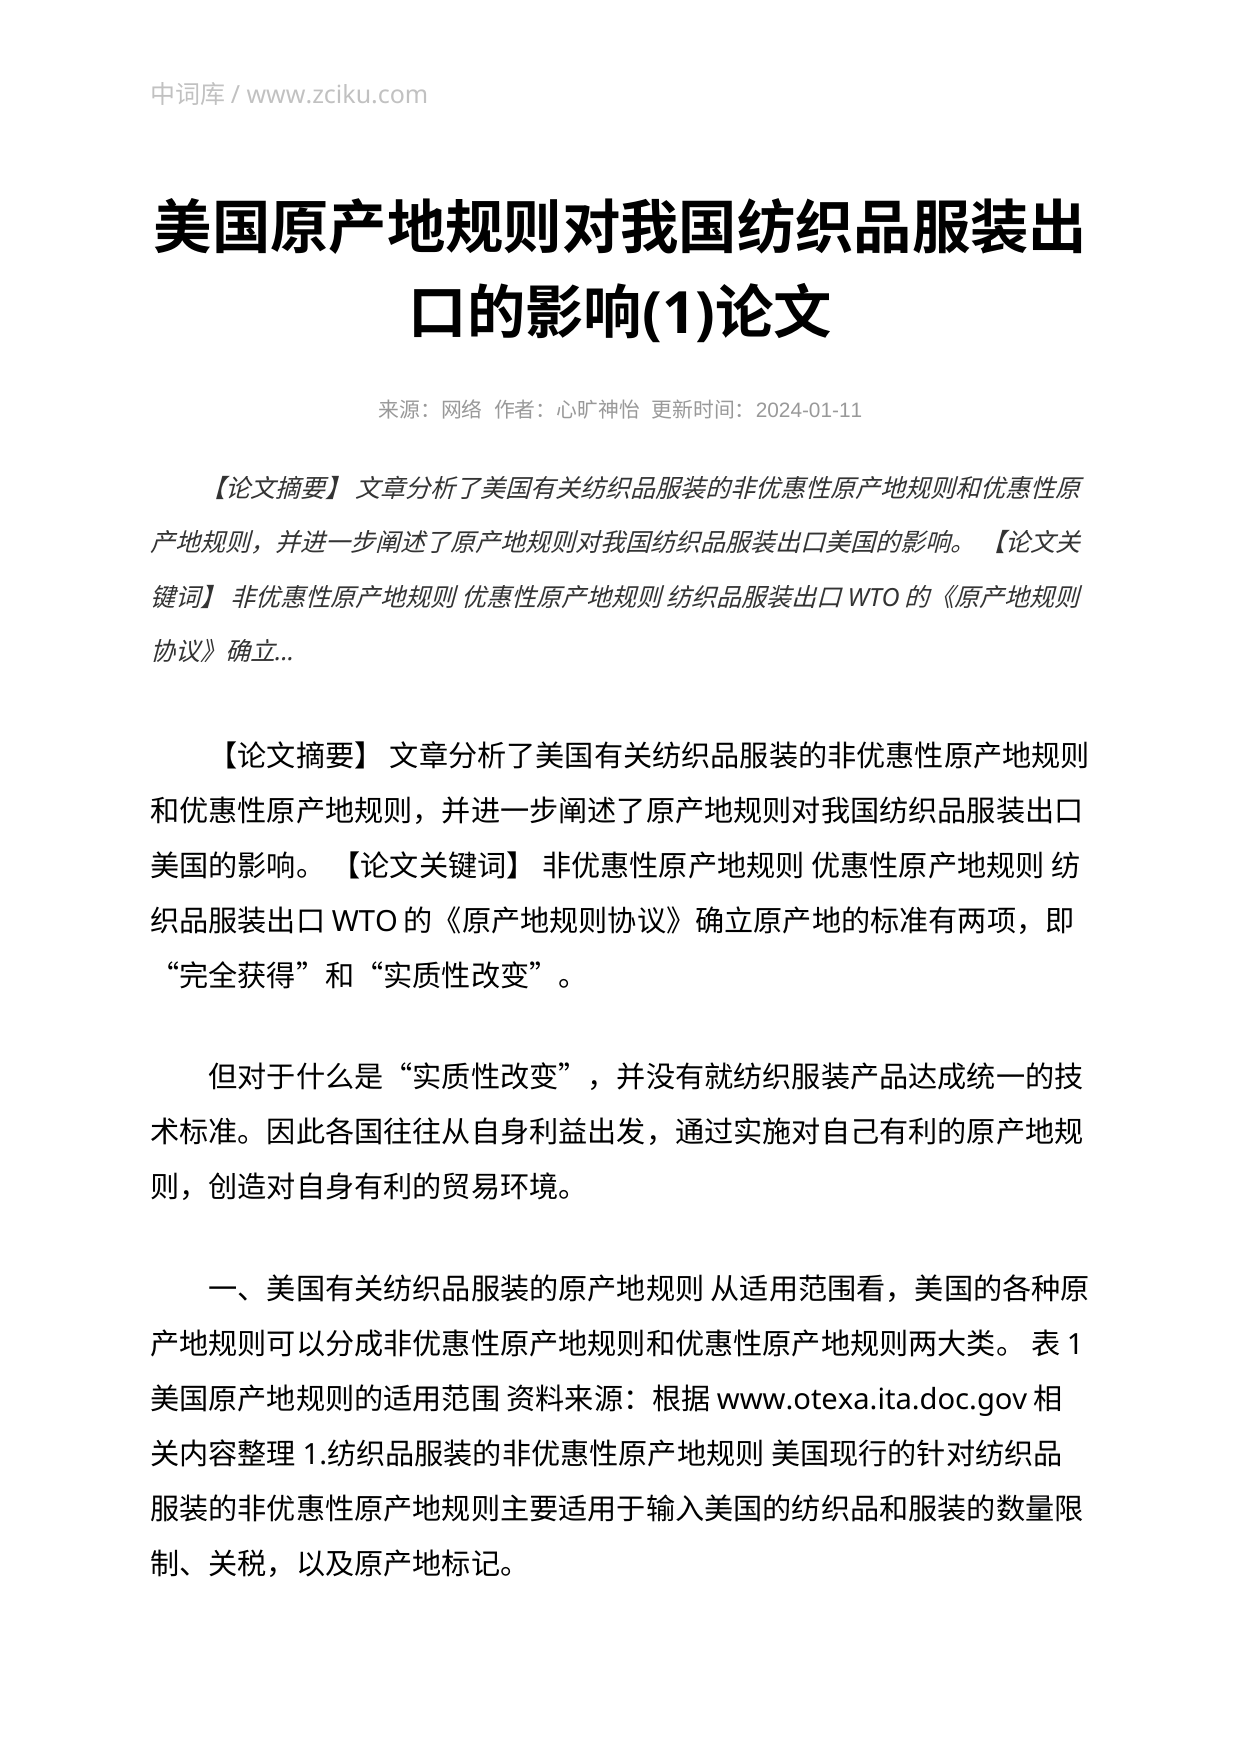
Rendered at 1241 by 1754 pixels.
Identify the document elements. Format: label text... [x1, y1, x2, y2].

subtitle 美国原产地规则对我国纺织品服装出口的影响(1)论文 [150, 181, 1090, 351]
text 一、美国有关纺织品服装的原产地规则 从适用范围看，美国的各种原产地规则可以分成非优惠性原产地规则和优惠性原产地规则两大类。 表1 美国原产地规则的适用范围 资料来源：根据www.otexa.ita.doc.gov相关内容整理 1.纺织品服装的非优惠性原产地规则 美国现行的针对纺织品服装的非优惠性原产地规则主要适用于输入美国的纺织品和服装的数量限制、关税，以及原产地标记。 [150, 1266, 1090, 1583]
text 来源：网络 作者：心旷神怡 更新时间：2024-01-11 [150, 397, 1090, 421]
text 【论文摘要】 文章分析了美国有关纺织品服装的非优惠性原产地规则和优惠性原产地规则，并进一步阐述了原产地规则对我国纺织品服装出口美国的影响。 【论文关键词】 非优惠性原产地规则 优惠性原产地规则 纺织品服装出口 WTO的《原产地规则协议》确立原产地的标准有两项，即“完全获得”和“实质性改变”。 [150, 733, 1090, 994]
text 【论文摘要】 文章分析了美国有关纺织品服装的非优惠性原产地规则和优惠性原产地规则，并进一步阐述了原产地规则对我国纺织品服装出口美国的影响。 【论文关键词】 非优惠性原产地规则 优惠性原产地规则 纺织品服装出口 WTO的《原产地规则协议》确立... [150, 468, 1090, 668]
text 但对于什么是“实质性改变”，并没有就纺织服装产品达成统一的技术标准。因此各国往往从自身利益出发，通过实施对自己有利的原产地规则，创造对自身有利的贸易环境。 [150, 1054, 1090, 1206]
